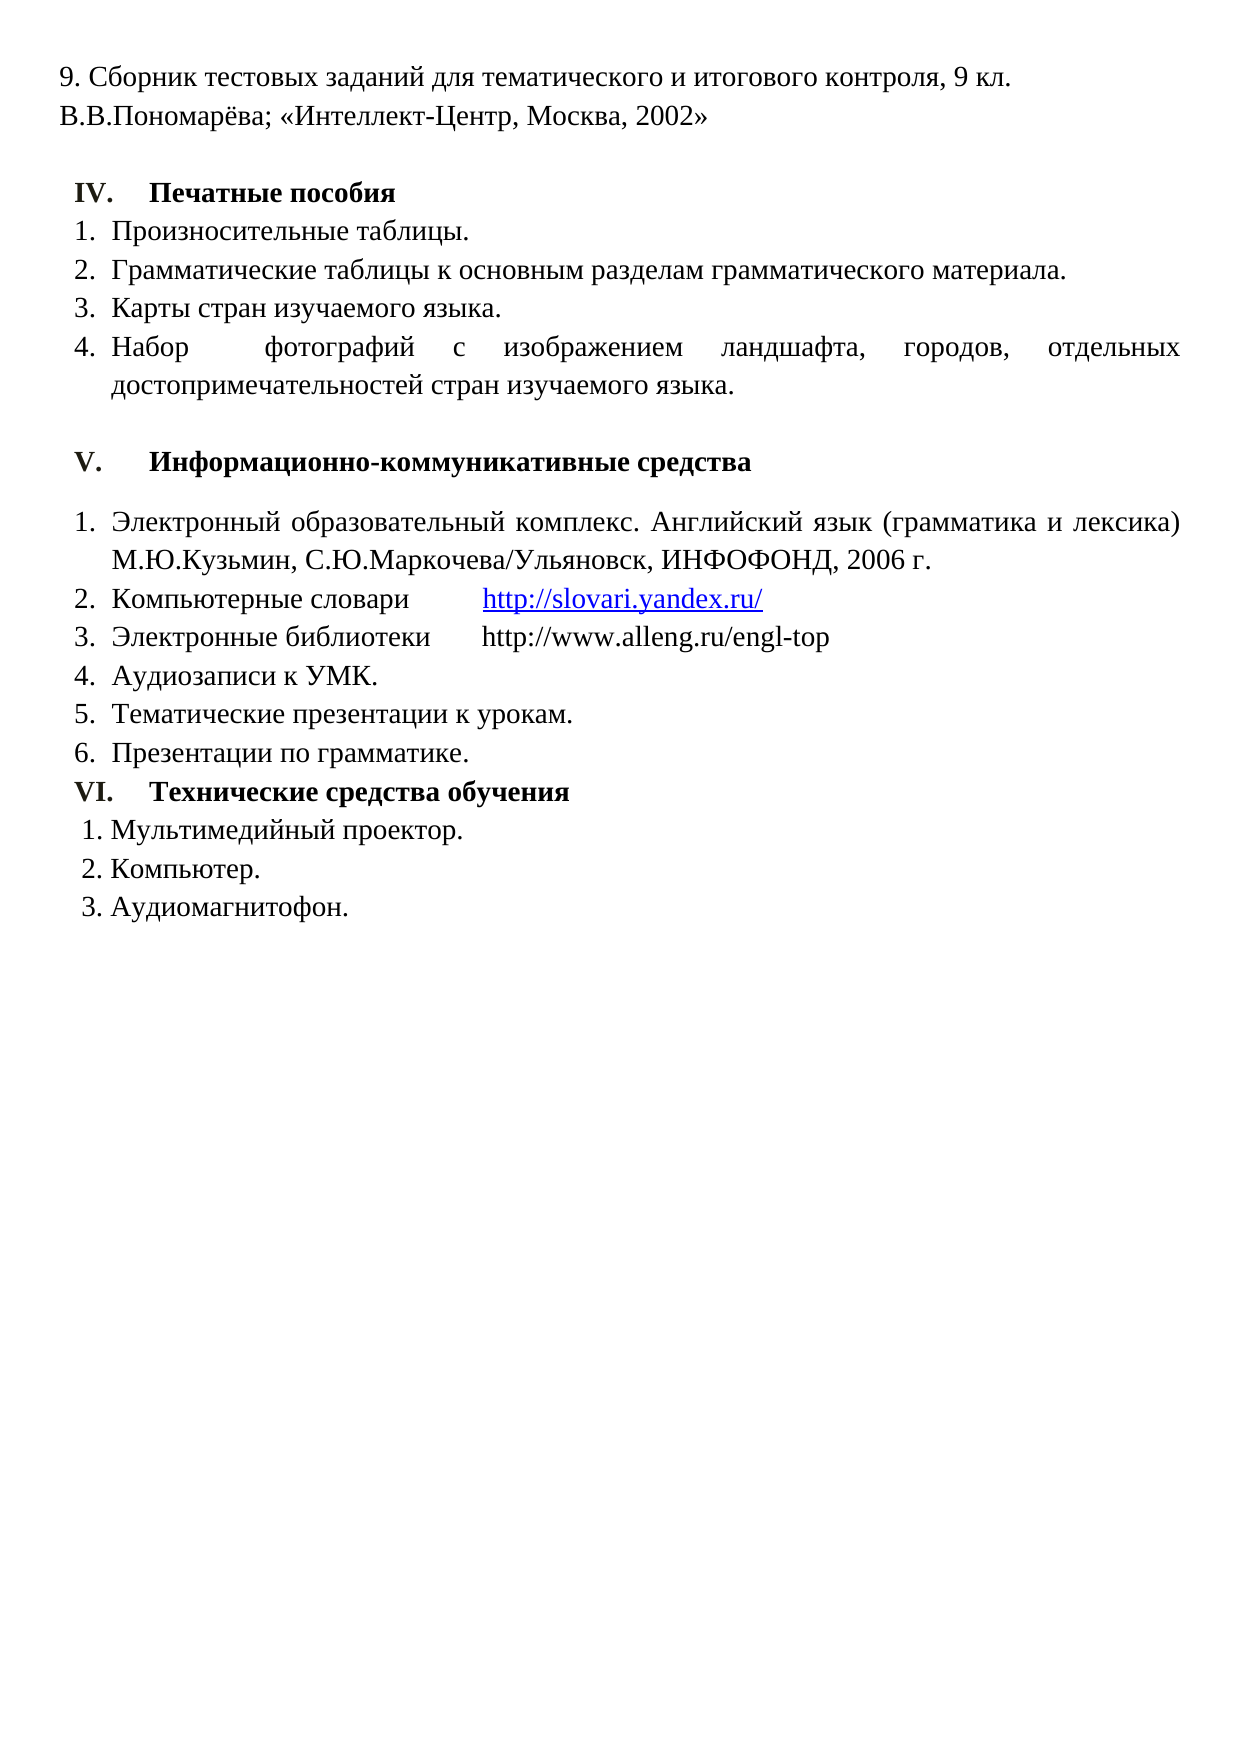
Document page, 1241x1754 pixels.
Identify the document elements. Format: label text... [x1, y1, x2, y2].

list Грамматические таблицы к основным разделам грамматического материала. [74, 252, 1181, 285]
list Технические средства обучения [74, 774, 1181, 807]
list Аудиозаписи к УМК. [74, 658, 1181, 692]
text 2. Компьютер. [59, 851, 1181, 884]
list Электронные библиотеки http://www.alleng.ru/engl-top [74, 619, 1181, 653]
list Набор фотографий с изображением ландшафта, городов, отдельных достопримечательностей стран изучаемого языка. [74, 329, 1181, 401]
list Презентации по грамматике. [74, 735, 1181, 769]
list Тематические презентации к урокам. [74, 697, 1181, 730]
text 9. Сборник тестовых заданий для тематического и итогового контроля, 9 кл. В.В.Пономарёва; «Интеллект-Центр, Москва, 2002» [59, 59, 1181, 131]
text 3. Аудиомагнитофон. [59, 889, 1181, 923]
list Компьютерные словари http://slovari.yandex.ru/ [74, 581, 1181, 614]
list Информационно-коммуникативные средства [74, 444, 1181, 478]
list Печатные пособия [74, 175, 1181, 208]
list Карты стран изучаемого языка. [74, 290, 1181, 324]
text 1. Мультимедийный проектор. [74, 812, 1181, 846]
list Произносительные таблицы. [74, 213, 1181, 247]
list Электронный образовательный комплекс. Английский язык (грамматика и лексика) М.Ю.Кузьмин, С.Ю.Маркочева/Ульяновск, ИНФОФОНД, 2006 г. [74, 504, 1181, 576]
